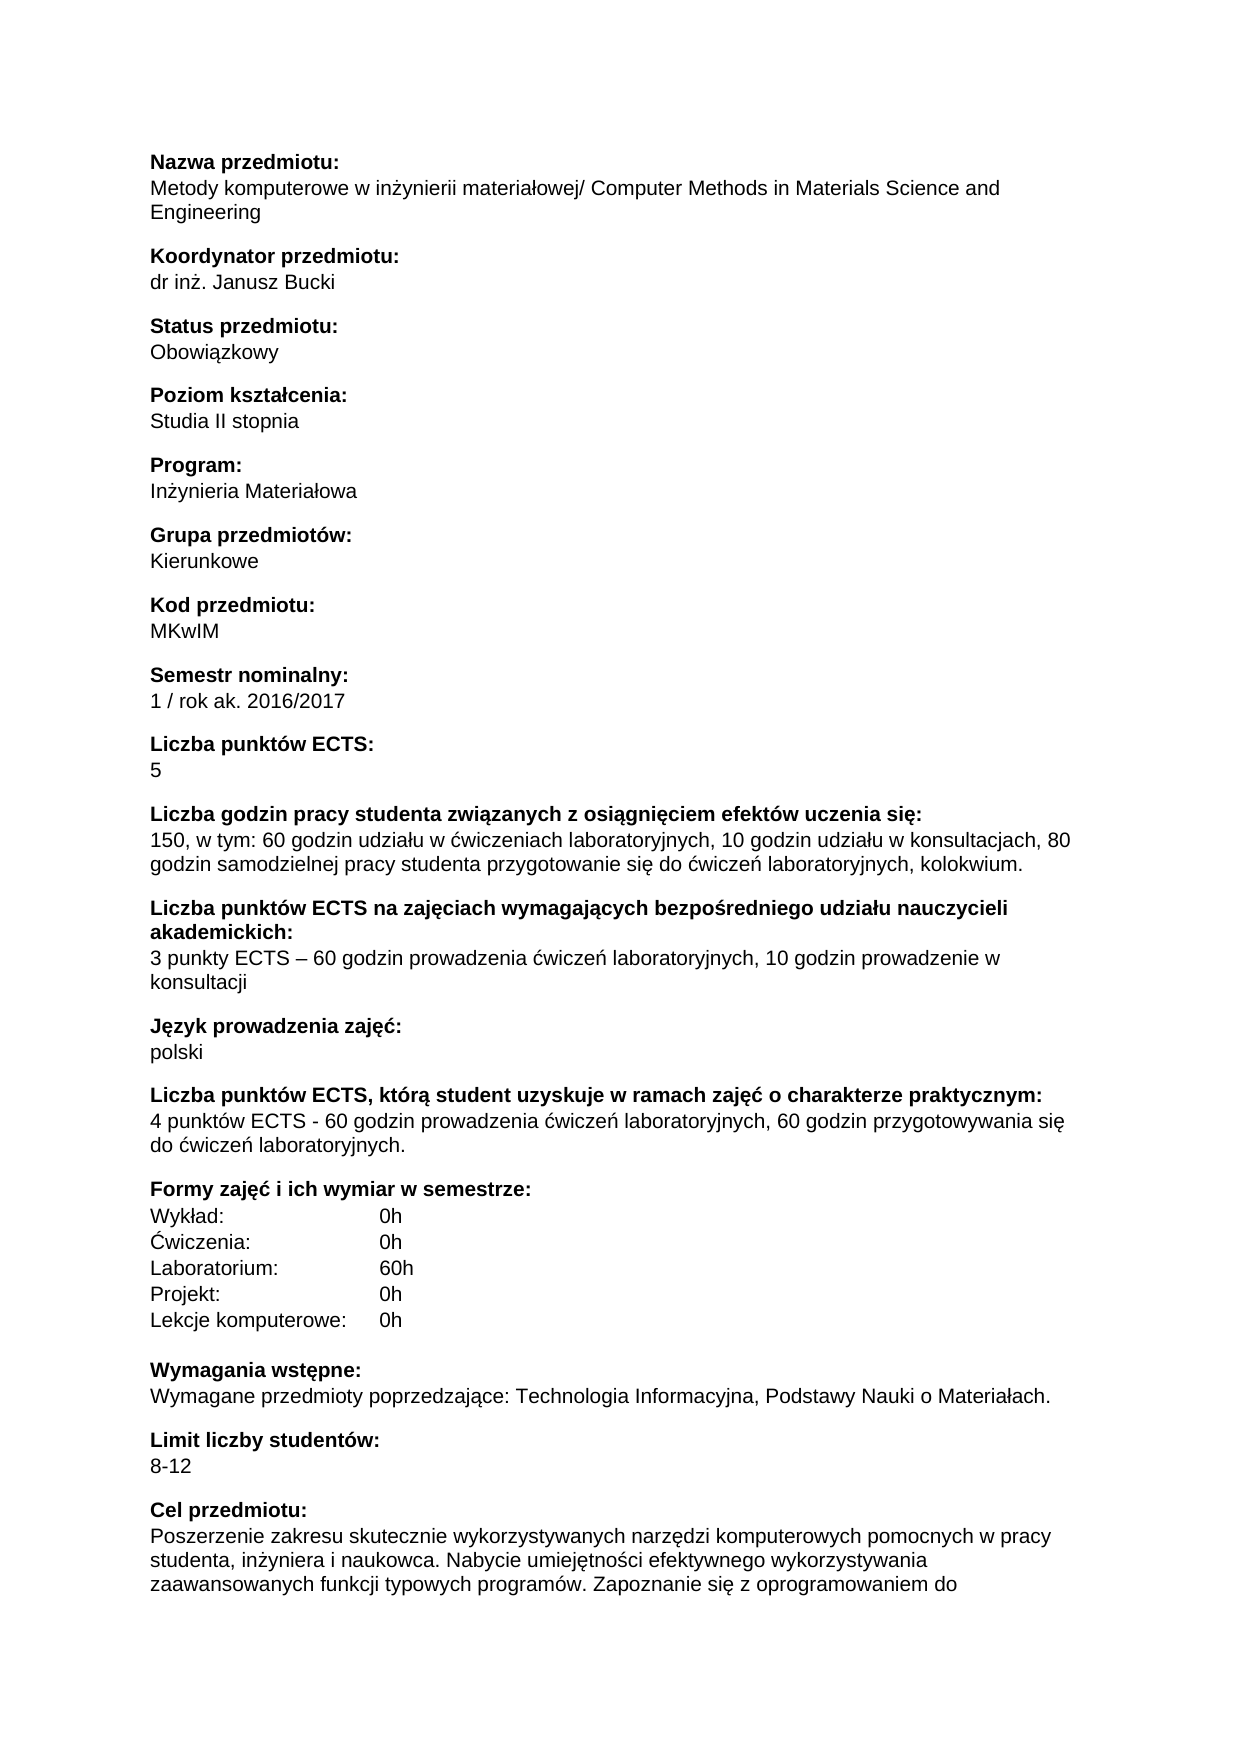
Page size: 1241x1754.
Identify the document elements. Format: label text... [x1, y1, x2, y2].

text Kod przedmiotu: [150, 593, 1090, 617]
text Nazwa przedmiotu: [150, 150, 1090, 174]
text Limit liczby studentów: [150, 1428, 1090, 1452]
table_cell 0h [369, 1306, 597, 1332]
text dr inż. Janusz Bucki [150, 270, 1090, 294]
text Cel przedmiotu: [150, 1497, 1090, 1521]
text Liczba godzin pracy studenta związanych z osiągnięciem efektów uczenia się: [150, 802, 1090, 826]
text Liczba punktów ECTS, którą student uzyskuje w ramach zajęć o charakterze praktycznym: [150, 1083, 1090, 1107]
text Status przedmiotu: [150, 313, 1090, 337]
text MKwIM [150, 619, 1090, 643]
text Wymagane przedmioty poprzedzające: Technologia Informacyjna, Podstawy Nauki o Materiałach. [150, 1384, 1090, 1408]
table_cell Laboratorium: [140, 1256, 367, 1280]
text 1 / rok ak. 2016/2017 [150, 688, 1090, 712]
text 8-12 [150, 1454, 1090, 1478]
text 4 punktów ECTS - 60 godzin prowadzenia ćwiczeń laboratoryjnych, 60 godzin przygotowywania się do ćwiczeń laboratoryjnych. [150, 1109, 1090, 1157]
text Inżynieria Materiałowa [150, 479, 1090, 503]
table_cell Ćwiczenia: [140, 1230, 367, 1254]
table_header 0h [369, 1204, 597, 1228]
table_cell 60h [369, 1254, 597, 1280]
text Liczba punktów ECTS na zajęciach wymagających bezpośredniego udziału nauczycieli akademickich: [150, 896, 1090, 944]
text Studia II stopnia [150, 409, 1090, 433]
text Program: [150, 453, 1090, 477]
text Obowiązkowy [150, 339, 1090, 363]
text Liczba punktów ECTS: [150, 732, 1090, 756]
text Metody komputerowe w inżynierii materiałowej/ Computer Methods in Materials Science and Engineering [150, 176, 1090, 224]
table_cell Projekt: [140, 1282, 367, 1306]
text 150, w tym: 60 godzin udziału w ćwiczeniach laboratoryjnych, 10 godzin udziału w konsultacjach, 80 godzin samodzielnej pracy studenta przygotowanie się do ćwiczeń laboratoryjnych, kolokwium. [150, 828, 1090, 876]
text Kierunkowe [150, 549, 1090, 573]
text Poziom kształcenia: [150, 383, 1090, 407]
text 5 [150, 758, 1090, 782]
text Wymagania wstępne: [150, 1358, 1090, 1382]
table_cell 0h [369, 1228, 597, 1254]
text Koordynator przedmiotu: [150, 244, 1090, 268]
text Język prowadzenia zajęć: [150, 1013, 1090, 1037]
text 3 punkty ECTS – 60 godzin prowadzenia ćwiczeń laboratoryjnych, 10 godzin prowadzenie w konsultacji [150, 946, 1090, 994]
table_header Wykład: [140, 1204, 367, 1228]
text Grupa przedmiotów: [150, 523, 1090, 547]
text Semestr nominalny: [150, 662, 1090, 686]
text Formy zajęć i ich wymiar w semestrze: [150, 1177, 1090, 1201]
table_cell 0h [369, 1280, 597, 1306]
text polski [150, 1039, 1090, 1063]
table_cell Lekcje komputerowe: [140, 1308, 367, 1332]
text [150, 1523, 1090, 1595]
